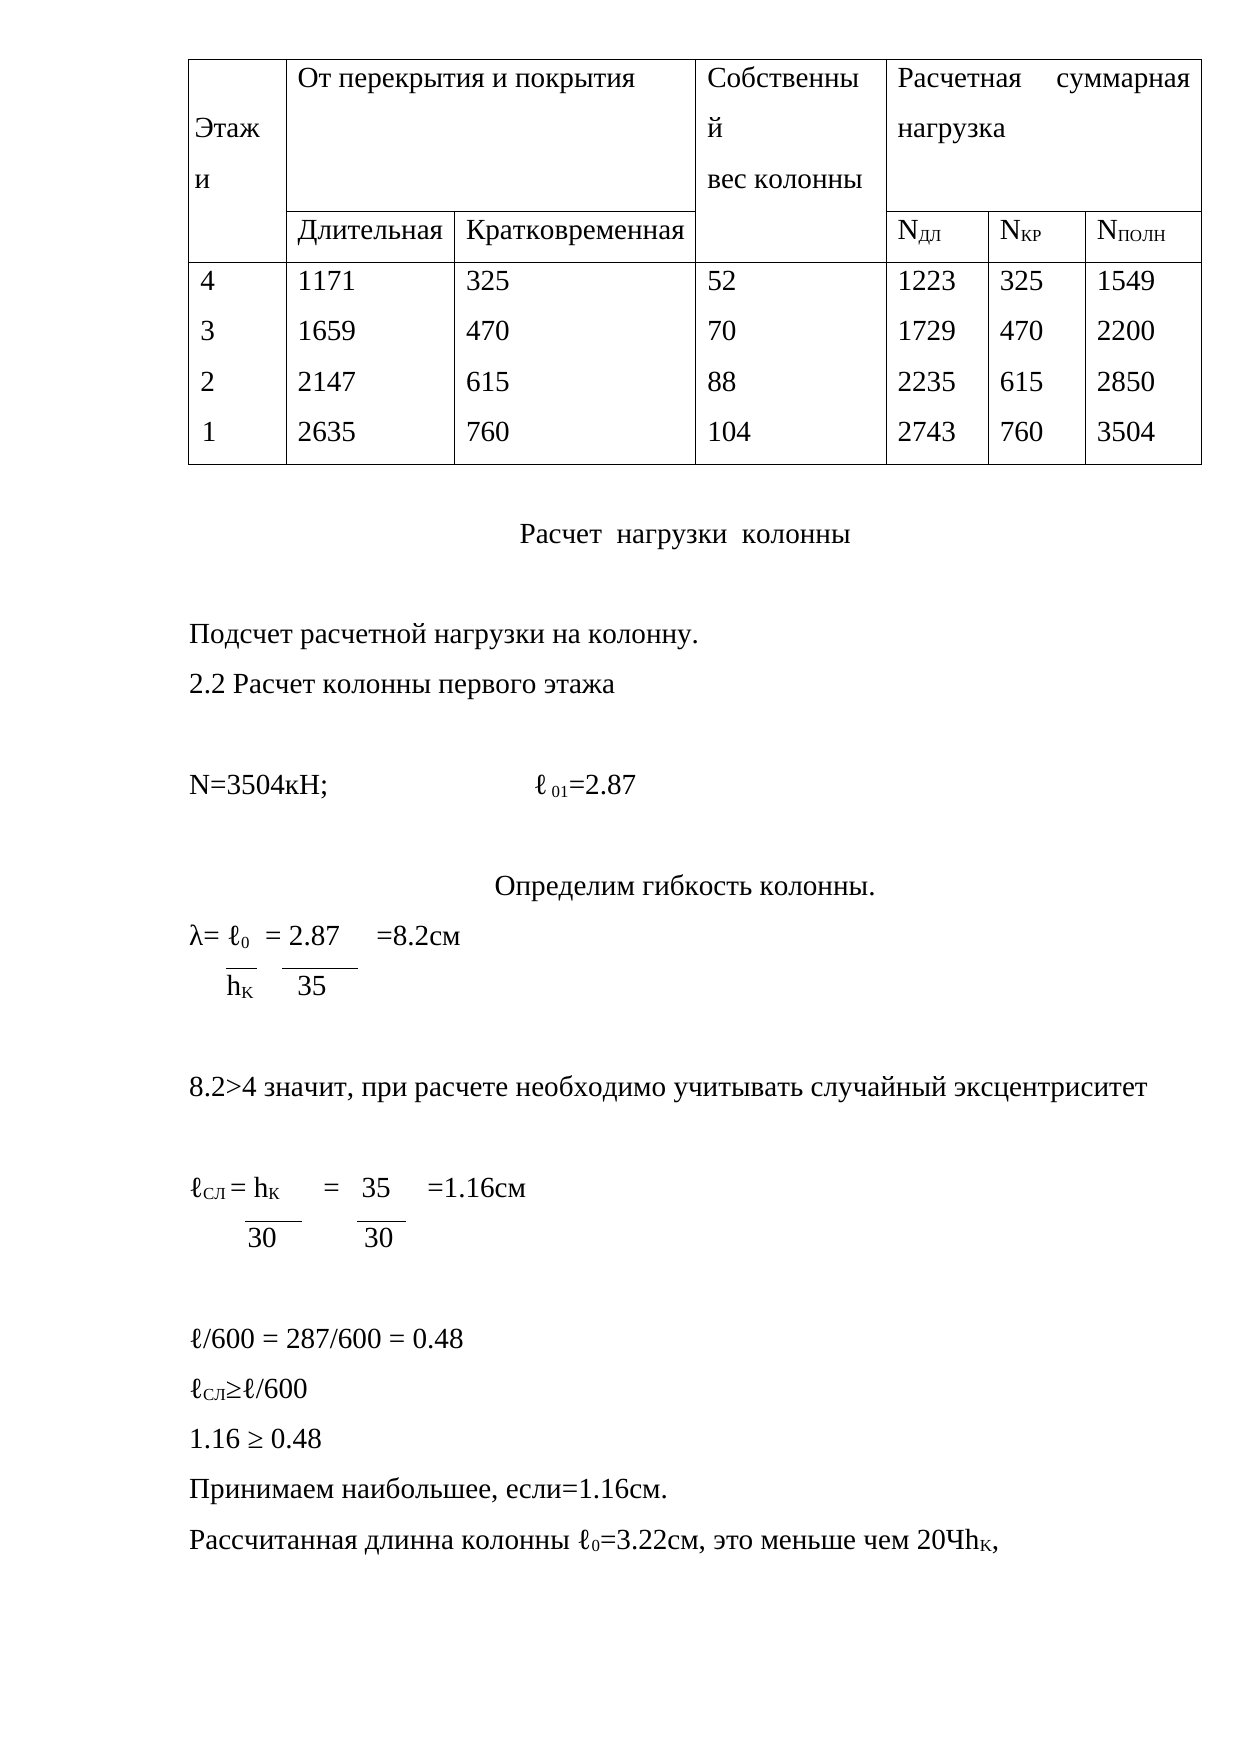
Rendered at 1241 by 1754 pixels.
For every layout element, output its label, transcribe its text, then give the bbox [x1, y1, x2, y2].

table_header От перекрытия и покрытия [287, 60, 695, 211]
table_cell Длительная [287, 212, 454, 262]
table_cell 52 70 88 104 [696, 263, 886, 464]
text hK 35 [189, 968, 1181, 1002]
text Подсчет расчетной нагрузки на колонну. [189, 616, 1181, 650]
text ℓ/600 = 287/600 = 0.48 [189, 1321, 1181, 1354]
text ℓСЛ≥ℓ/600 1.16 ≥ 0.48 [189, 1371, 1181, 1455]
text Принимаем наибольшее, если=1.16см. [189, 1472, 1181, 1505]
table_cell 325 470 615 760 [455, 263, 695, 464]
table_header Этажи [189, 60, 286, 262]
text 2.2 Расчет колонны первого этажа [189, 667, 1181, 700]
subtitle Расчет нагрузки колонны [189, 516, 1181, 549]
text N=3504кН; ℓ 01=2.87 [189, 767, 1181, 801]
table_cell Кратковременная [455, 212, 695, 262]
table_cell 1171 1659 2147 2635 [287, 263, 454, 464]
text 30 30 [189, 1220, 1181, 1254]
table_cell NДЛ [887, 212, 988, 262]
text 8.2>4 значит, при расчете необходимо учитывать случайный эксцентриситет [189, 1069, 1181, 1103]
table_header Расчетная суммарная нагрузка [887, 60, 1201, 211]
table_cell 1549 2200 2850 3504 [1086, 263, 1201, 464]
table_cell NКР [989, 212, 1085, 262]
text ℓСЛ = hК = 35 =1.16см [189, 1170, 1181, 1203]
text Определим гибкость колонны. [189, 868, 1181, 901]
text λ= ℓ0 = 2.87 =8.2см [189, 918, 1181, 952]
table_cell 325 470 615 760 [989, 263, 1085, 464]
table_cell 1223 1729 2235 2743 [887, 263, 988, 464]
table_cell NПОЛН [1086, 212, 1201, 262]
table_header Собственный вес колонны [696, 60, 886, 262]
table_cell 4 3 2 1 [189, 263, 286, 464]
text Рассчитанная длинна колонны ℓ0=3.22см, это меньше чем 20ЧhK, [189, 1522, 1181, 1556]
